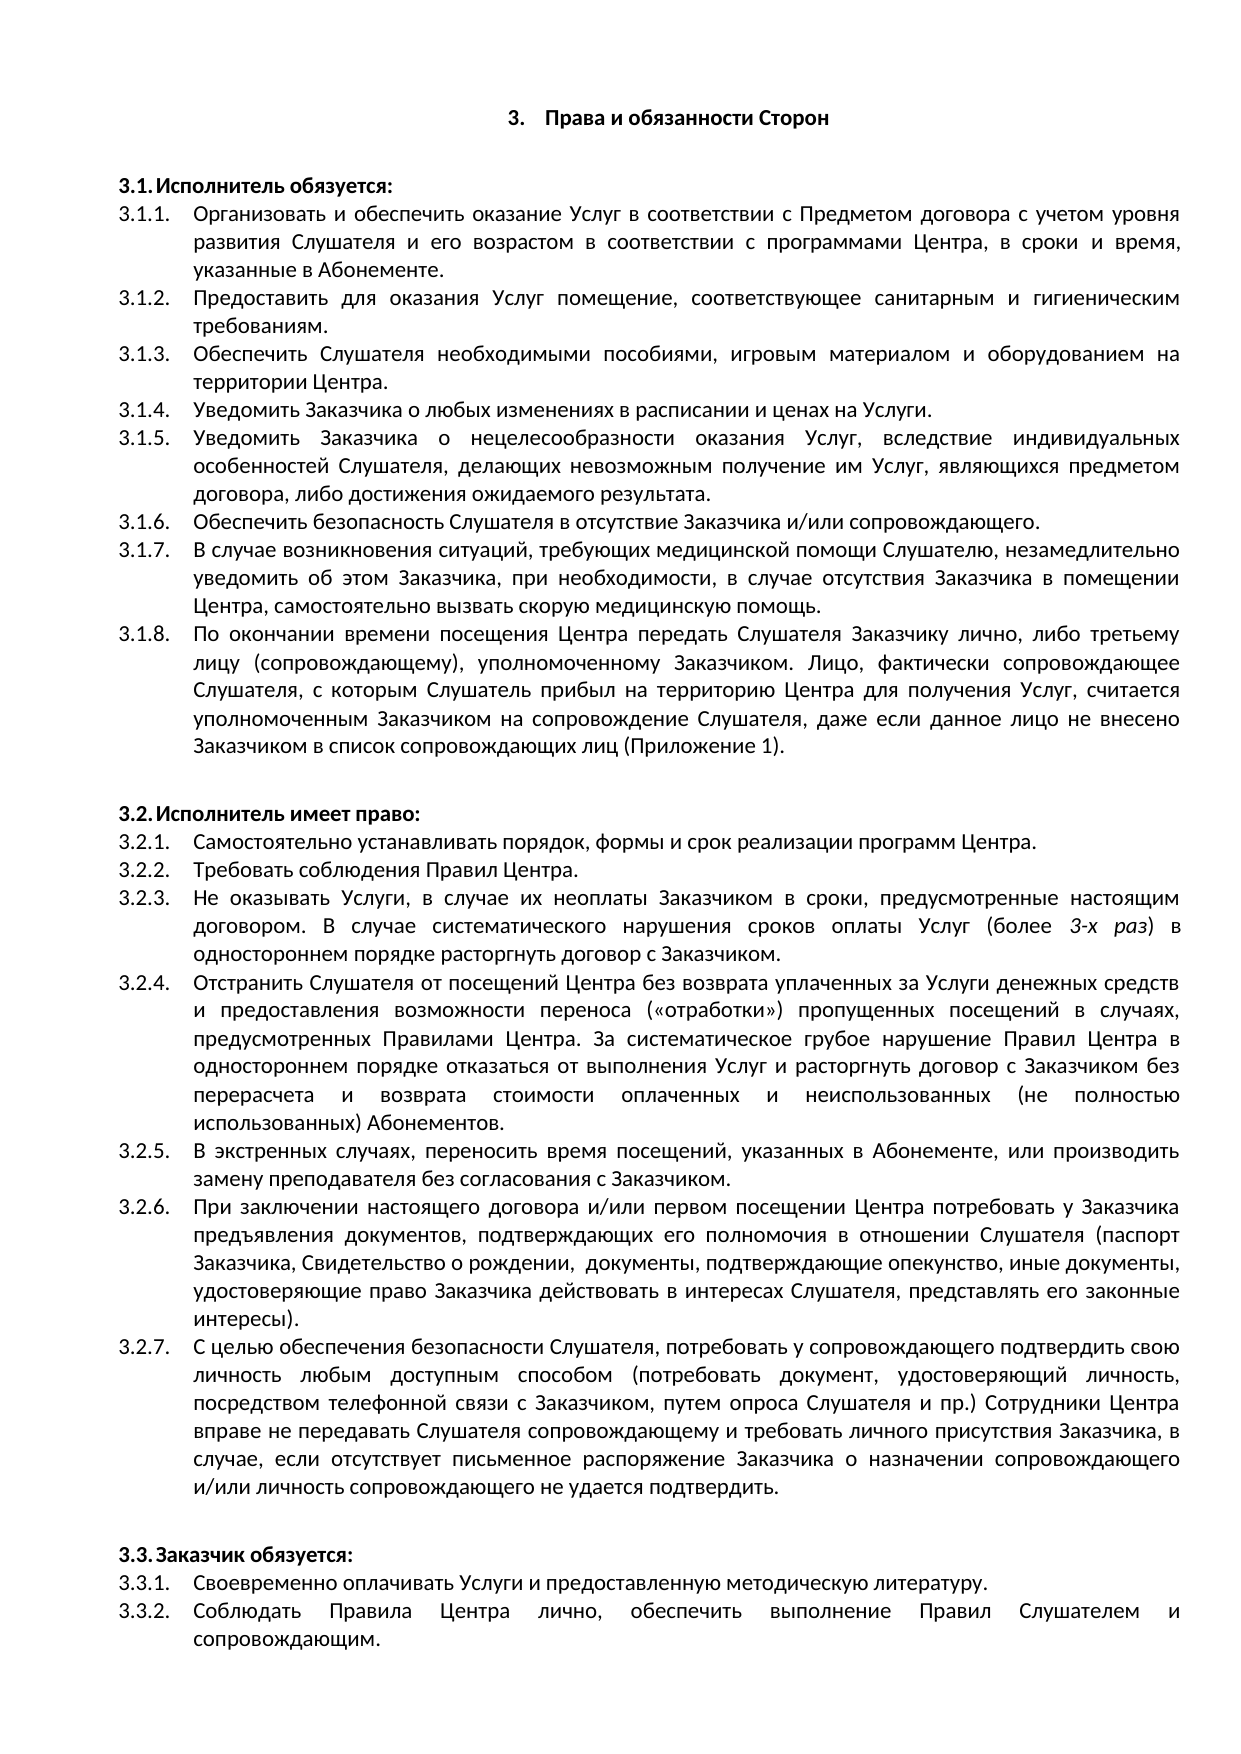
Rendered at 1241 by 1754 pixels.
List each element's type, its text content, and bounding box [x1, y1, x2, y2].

list Предоставить для оказания Услуг помещение, соответствующее санитарным и гигиеническим требованиям. [118, 283, 1181, 339]
list Требовать соблюдения Правил Центра. [118, 856, 1181, 883]
list Обеспечить безопасность Слушателя в отсутствие Заказчика и/или сопровождающего. [118, 507, 1181, 536]
list В случае возникновения ситуаций, требующих медицинской помощи Слушателю, незамедлительно уведомить об этом Заказчика, при необходимости, в случае отсутствия Заказчика в помещении Центра, самостоятельно вызвать скорую медицинскую помощь. [118, 536, 1181, 619]
list Права и обязанности Сторон [156, 103, 1181, 131]
list При заключении настоящего договора и/или первом посещении Центра потребовать у Заказчика предъявления документов, подтверждающих его полномочия в отношении Слушателя (паспорт Заказчика, Свидетельство о рождении, документы, подтверждающие опекунство, иные документы, удостоверяющие право Заказчика действовать в интересах Слушателя, представлять его законные интересы). [118, 1192, 1181, 1332]
list В экстренных случаях, переносить время посещений, указанных в Абонементе, или производить замену преподавателя без согласования с Заказчиком. [118, 1136, 1181, 1192]
list Уведомить Заказчика о нецелесообразности оказания Услуг, вследствие индивидуальных особенностей Слушателя, делающих невозможным получение им Услуг, являющихся предметом договора, либо достижения ожидаемого результата. [118, 423, 1181, 507]
list Обеспечить Слушателя необходимыми пособиями, игровым материалом и оборудованием на территории Центра. [118, 339, 1181, 395]
list По окончании времени посещения Центра передать Слушателя Заказчику лично, либо третьему лицу (сопровождающему), уполномоченному Заказчиком. Лицо, фактически сопровождающее Слушателя, с которым Слушатель прибыл на территорию Центра для получения Услуг, считается уполномоченным Заказчиком на сопровождение Слушателя, даже если данное лицо не внесено Заказчиком в список сопровождающих лиц (Приложение 1). [118, 619, 1181, 760]
list Уведомить Заказчика о любых изменениях в расписании и ценах на Услуги. [118, 395, 1181, 423]
list Своевременно оплачивать Услуги и предоставленную методическую литературу. [118, 1568, 1181, 1596]
list Соблюдать Правила Центра лично, обеспечить выполнение Правил Слушателем и сопровождающим. [118, 1596, 1181, 1652]
list Организовать и обеспечить оказание Услуг в соответствии с Предметом договора с учетом уровня развития Слушателя и его возрастом в соответствии с программами Центра, в сроки и время, указанные в Абонементе. [118, 199, 1181, 283]
list Отстранить Слушателя от посещений Центра без возврата уплаченных за Услуги денежных средств и предоставления возможности переноса («отработки») пропущенных посещений в случаях, предусмотренных Правилами Центра. За систематическое грубое нарушение Правил Центра в одностороннем порядке отказаться от выполнения Услуг и расторгнуть договор с Заказчиком без перерасчета и возврата стоимости оплаченных и неиспользованных (не полностью использованных) Абонементов. [118, 968, 1181, 1136]
list Заказчик обязуется: [118, 1540, 1181, 1568]
list С целью обеспечения безопасности Слушателя, потребовать у сопровождающего подтвердить свою личность любым доступным способом (потребовать документ, удостоверяющий личность, посредством телефонной связи с Заказчиком, путем опроса Слушателя и пр.) Сотрудники Центра вправе не передавать Слушателя сопровождающему и требовать личного присутствия Заказчика, в случае, если отсутствует письменное распоряжение Заказчика о назначении сопровождающего и/или личность сопровождающего не удается подтвердить. [118, 1332, 1181, 1500]
list Не оказывать Услуги, в случае их неоплаты Заказчиком в сроки, предусмотренные настоящим договором. В случае систематического нарушения сроков оплаты Услуг (более 3-х раз) в одностороннем порядке расторгнуть договор с Заказчиком. [118, 883, 1181, 968]
list Исполнитель имеет право: [118, 799, 1181, 827]
list Исполнитель обязуется: [118, 171, 1181, 199]
list Самостоятельно устанавливать порядок, формы и срок реализации программ Центра. [118, 827, 1181, 856]
